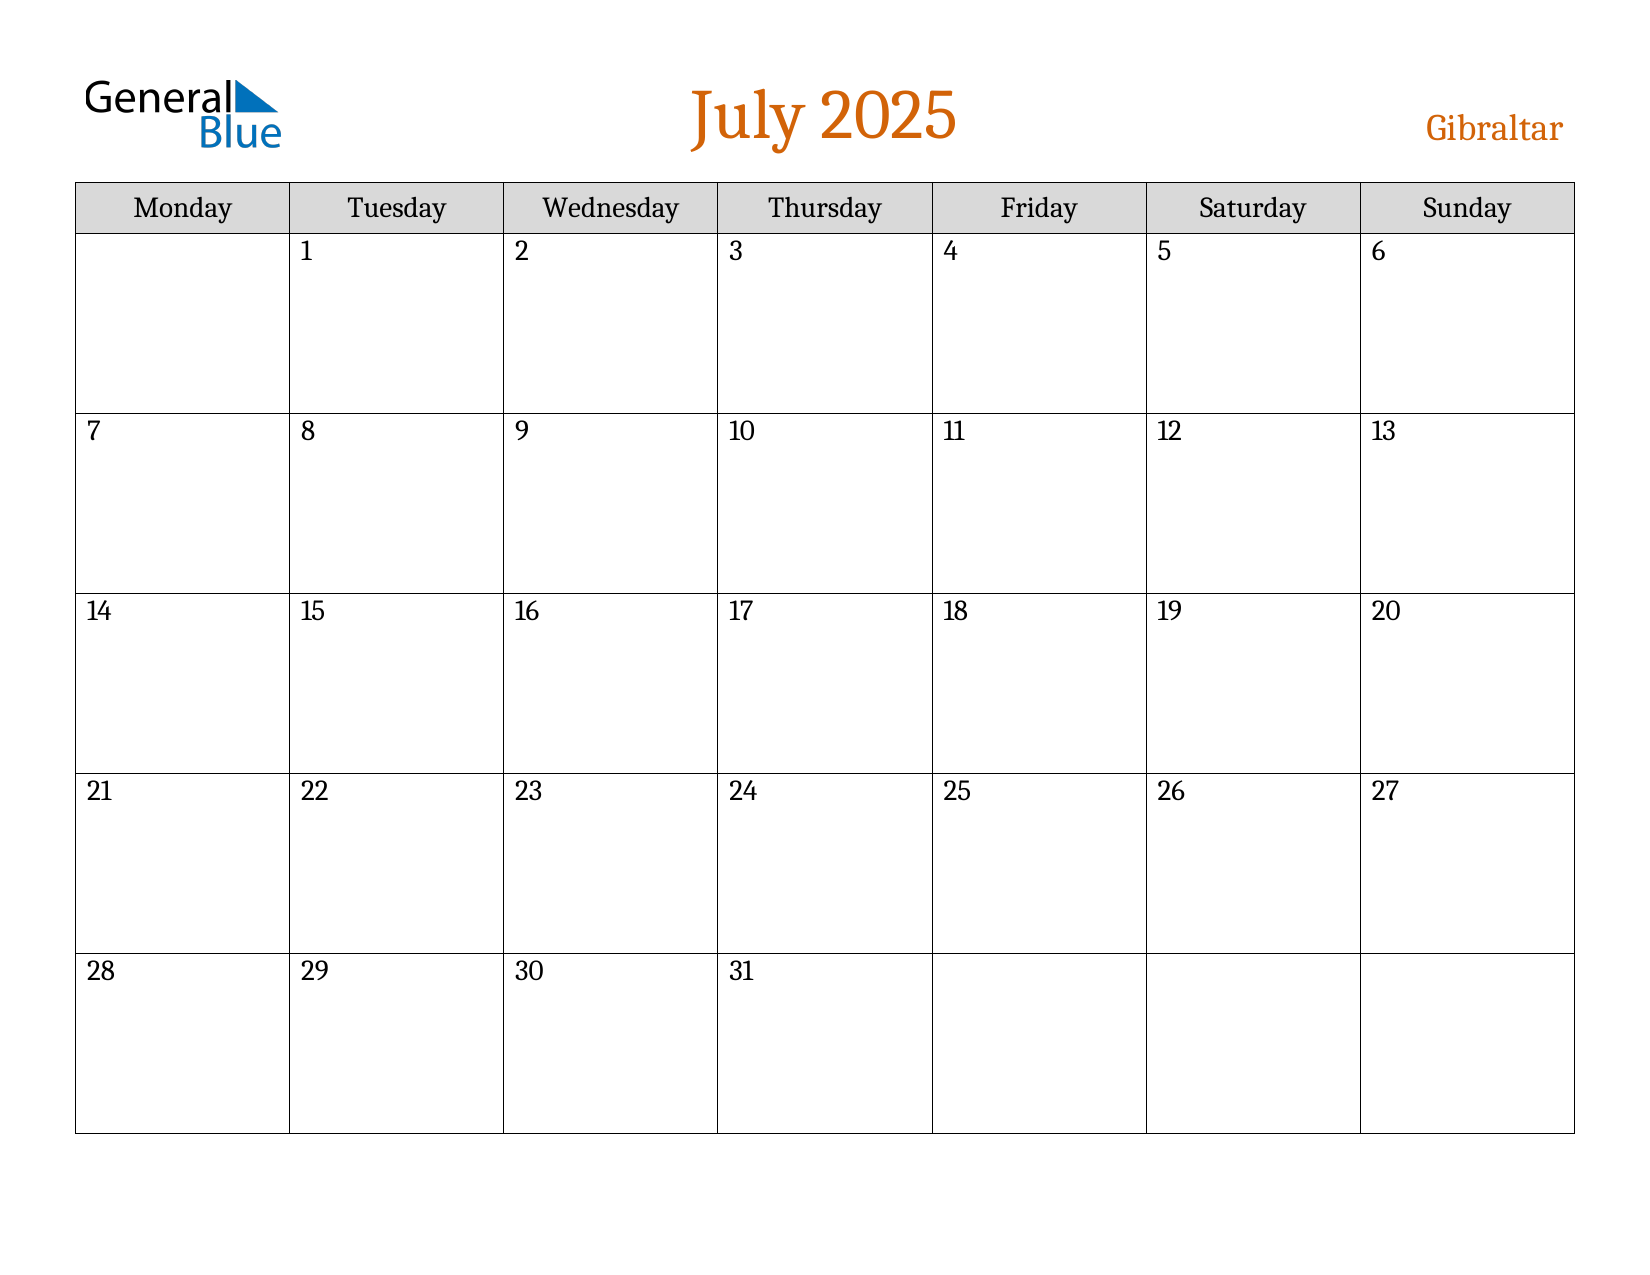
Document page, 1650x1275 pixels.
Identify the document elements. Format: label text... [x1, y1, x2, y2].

table_cell [933, 990, 1146, 1133]
table_cell [1147, 954, 1360, 990]
table_cell 31 [718, 954, 932, 990]
table_cell [1361, 954, 1574, 990]
table_cell 23 [504, 774, 717, 810]
table_cell [933, 270, 1146, 413]
table_cell [718, 990, 932, 1133]
table_cell Saturday [1147, 183, 1360, 233]
table_cell [290, 630, 503, 773]
table_cell 26 [1147, 774, 1360, 810]
table_cell 12 [1147, 414, 1360, 450]
table_cell 8 [290, 414, 503, 450]
table_cell [1147, 810, 1360, 953]
table_cell 14 [76, 594, 289, 630]
table_cell [1361, 270, 1574, 413]
table_cell 9 [504, 414, 717, 450]
table_cell Monday [76, 183, 289, 233]
table_cell [290, 990, 503, 1133]
table_cell [1361, 990, 1574, 1133]
table_cell [290, 810, 503, 953]
table_cell [1361, 630, 1574, 773]
table_cell 20 [1361, 594, 1574, 630]
table_cell 3 [718, 234, 932, 270]
table_cell 28 [76, 954, 289, 990]
table_cell 27 [1361, 774, 1574, 810]
table_cell 10 [718, 414, 932, 450]
table_cell 4 [933, 234, 1146, 270]
table_cell [718, 630, 932, 773]
table_cell 30 [504, 954, 717, 990]
table_cell 5 [1147, 234, 1360, 270]
table_cell [290, 270, 503, 413]
table_header [76, 75, 503, 182]
table_cell [76, 990, 289, 1133]
table_header July 2025 [504, 75, 1146, 182]
table_cell 24 [718, 774, 932, 810]
table_cell Sunday [1361, 183, 1574, 233]
table_cell [933, 450, 1146, 593]
table_cell [1147, 990, 1360, 1133]
table_cell [718, 270, 932, 413]
table_cell [76, 270, 289, 413]
table_cell [1147, 450, 1360, 593]
table_cell Thursday [718, 183, 932, 233]
table_cell [504, 270, 717, 413]
table_cell [76, 810, 289, 953]
table_cell Tuesday [290, 183, 503, 233]
table_header Gibraltar [1146, 75, 1574, 182]
table_cell [504, 990, 717, 1133]
table_cell [718, 450, 932, 593]
table_cell 22 [290, 774, 503, 810]
table_cell [504, 630, 717, 773]
table_cell [1147, 270, 1360, 413]
table_cell [933, 954, 1146, 990]
table_cell [933, 630, 1146, 773]
table_cell 7 [76, 414, 289, 450]
table_cell Wednesday [504, 183, 717, 233]
table_cell 11 [933, 414, 1146, 450]
table_cell 13 [1361, 414, 1574, 450]
table_cell [933, 810, 1146, 953]
table_cell 18 [933, 594, 1146, 630]
table_cell 16 [504, 594, 717, 630]
table_cell [504, 450, 717, 593]
table_cell 25 [933, 774, 1146, 810]
table_cell [504, 810, 717, 953]
table_cell 29 [290, 954, 503, 990]
table_cell [290, 450, 503, 593]
table_cell 17 [718, 594, 932, 630]
table_cell 19 [1147, 594, 1360, 630]
table_cell [1147, 630, 1360, 773]
table_cell [718, 810, 932, 953]
table_cell 15 [290, 594, 503, 630]
table_cell [76, 234, 289, 270]
table_cell [1361, 810, 1574, 953]
table_cell [1361, 450, 1574, 593]
picture [86, 80, 281, 148]
table_cell 6 [1361, 234, 1574, 270]
table_cell 21 [76, 774, 289, 810]
table_cell [76, 450, 289, 593]
table_cell 1 [290, 234, 503, 270]
table_cell Friday [933, 183, 1146, 233]
table_cell [76, 630, 289, 773]
table_cell 2 [504, 234, 717, 270]
